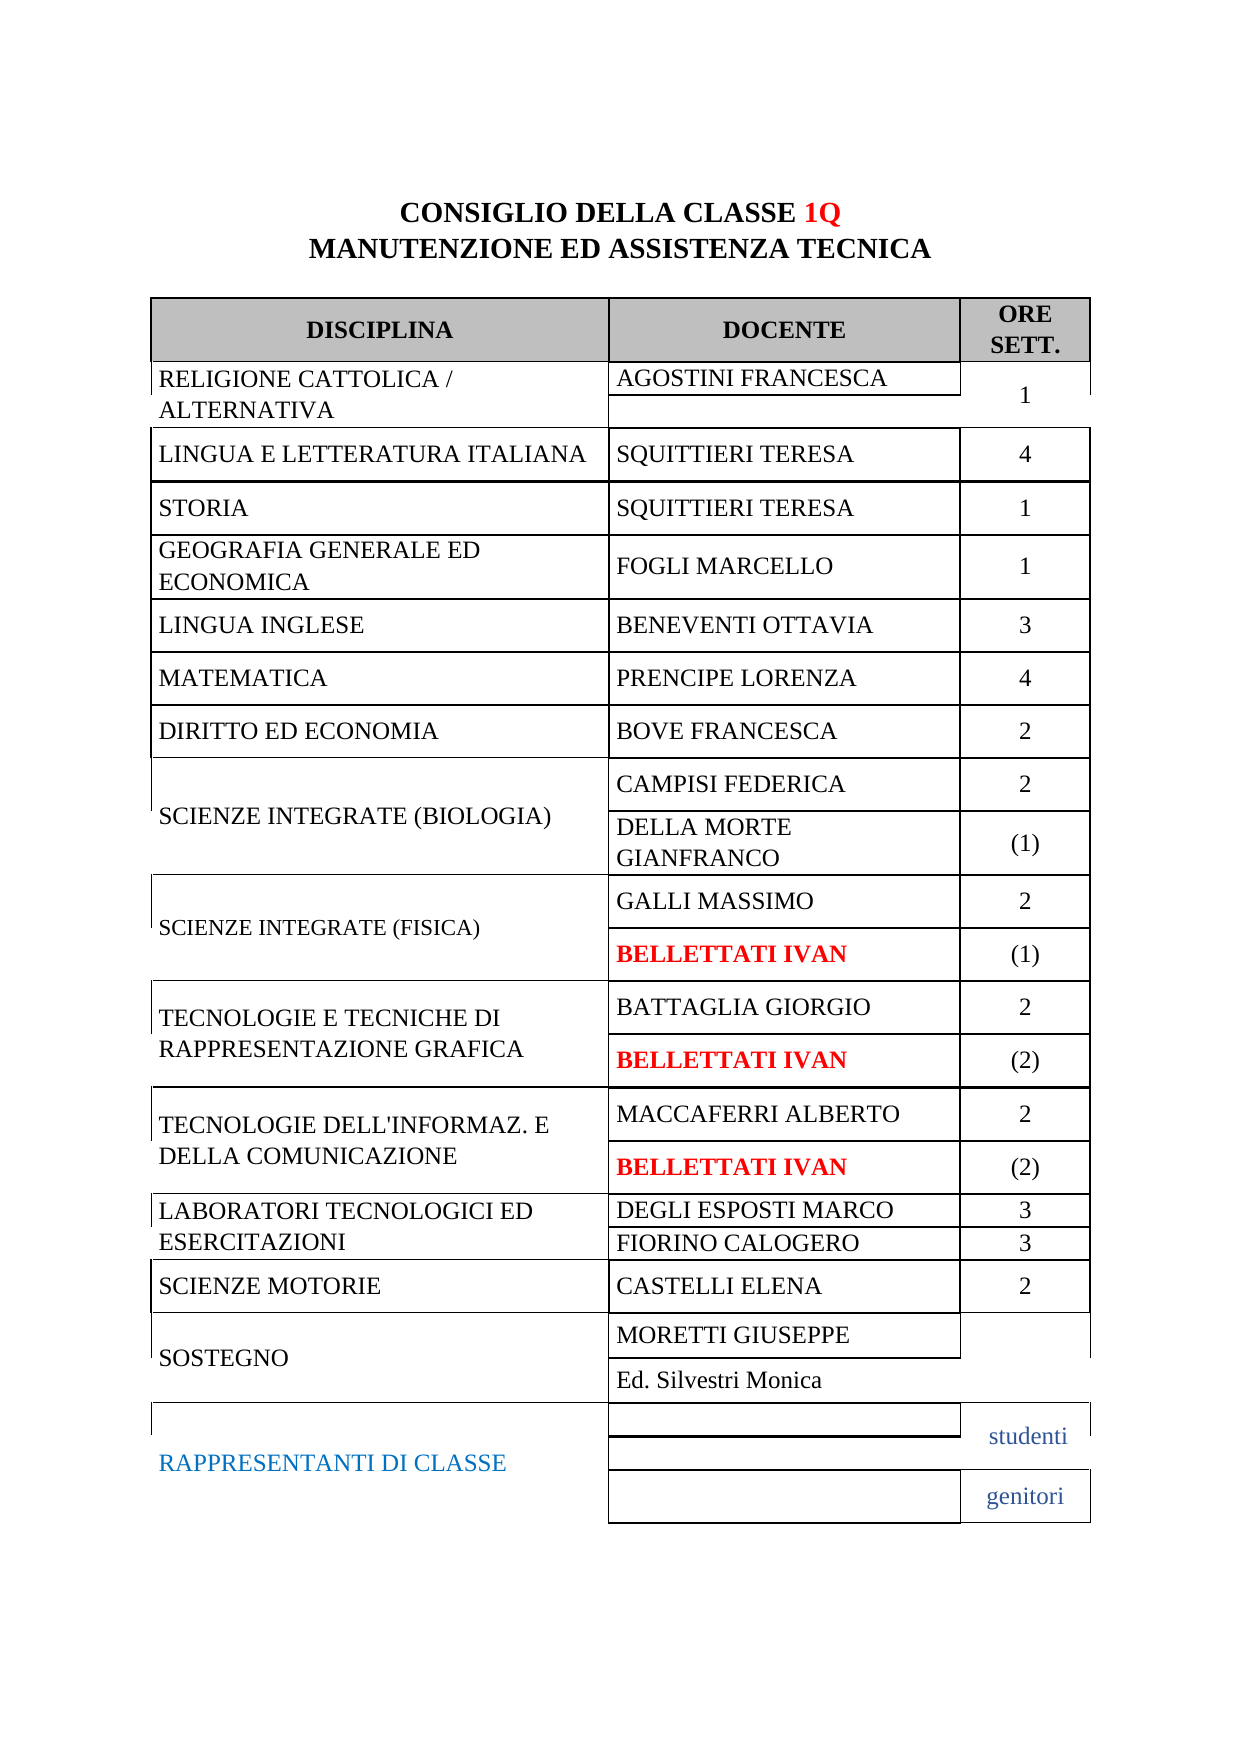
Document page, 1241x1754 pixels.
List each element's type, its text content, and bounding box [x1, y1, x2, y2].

table_cell CASTELLI ELENA [610, 1261, 959, 1312]
table_cell BENEVENTI OTTAVIA [610, 600, 959, 651]
table_cell BELLETTATI IVAN [609, 929, 959, 980]
text MANUTENZIONE ED ASSISTENZA TECNICA [150, 231, 1090, 264]
table_cell MORETTI GIUSEPPE [609, 1314, 960, 1357]
table_cell RELIGIONE CATTOLICA / ALTERNATIVA [151, 362, 608, 427]
table_cell BOVE FRANCESCA [610, 706, 959, 757]
table_cell (2) [961, 1142, 1089, 1193]
table_cell STORIA [152, 483, 608, 533]
table_cell (2) [961, 1035, 1089, 1086]
table_cell SCIENZE INTEGRATE (FISICA) [151, 875, 608, 980]
table_cell (1) [961, 812, 1089, 874]
text CONSIGLIO DELLA CLASSE 1Q [150, 195, 1090, 228]
table_cell SCIENZE MOTORIE [152, 1260, 608, 1312]
table_cell 4 [961, 428, 1089, 480]
table_cell studenti [960, 1402, 1090, 1468]
table_cell 2 [961, 1089, 1089, 1139]
table_cell [609, 1471, 960, 1522]
table_cell FIORINO CALOGERO [609, 1228, 959, 1258]
table_cell SOSTEGNO [151, 1313, 608, 1402]
table_cell 2 [961, 982, 1089, 1033]
table_cell SCIENZE INTEGRATE (BIOLOGIA) [151, 758, 608, 874]
table_cell 2 [961, 1261, 1089, 1312]
table_cell 3 [961, 600, 1089, 651]
table_cell 1 [961, 536, 1089, 597]
table_cell [609, 1404, 960, 1435]
table_cell DIRITTO ED ECONOMIA [152, 706, 608, 757]
table_cell RAPPRESENTANTI DI CLASSE [151, 1403, 608, 1522]
table_cell CAMPISI FEDERICA [609, 759, 959, 810]
table_cell BELLETTATI IVAN [609, 1142, 959, 1193]
table_cell 3 [961, 1228, 1089, 1258]
table_cell [609, 396, 960, 427]
table_header ORE SETT. [961, 299, 1089, 361]
table_cell [609, 1438, 960, 1468]
table_cell 2 [961, 706, 1089, 757]
table_cell PRENCIPE LORENZA [610, 653, 959, 704]
table_header DISCIPLINA [152, 299, 608, 361]
table_cell AGOSTINI FRANCESCA [609, 363, 960, 394]
table_cell GALLI MASSIMO [609, 876, 959, 927]
table_cell DELLA MORTE GIANFRANCO [609, 812, 959, 874]
table_cell SQUITTIERI TERESA [610, 483, 959, 533]
table_cell genitori [961, 1469, 1090, 1522]
table_cell (1) [961, 929, 1089, 980]
table_header DOCENTE [610, 299, 959, 361]
table_cell MATEMATICA [152, 653, 608, 704]
table_cell BELLETTATI IVAN [609, 1035, 959, 1086]
table_cell 1 [961, 483, 1089, 533]
table_cell MACCAFERRI ALBERTO [609, 1089, 959, 1139]
table_cell LINGUA E LETTERATURA ITALIANA [152, 428, 608, 480]
table_cell LINGUA INGLESE [152, 600, 608, 651]
table_cell SQUITTIERI TERESA [610, 429, 959, 480]
table_cell 2 [961, 876, 1089, 927]
table_cell [960, 1313, 1090, 1402]
table_cell 1 [960, 362, 1090, 427]
table_cell 2 [961, 759, 1089, 810]
table_cell DEGLI ESPOSTI MARCO [609, 1195, 959, 1226]
table_cell TECNOLOGIE E TECNICHE DI RAPPRESENTAZIONE GRAFICA [151, 981, 608, 1086]
table_cell Ed. Silvestri Monica [609, 1359, 960, 1402]
table_cell GEOGRAFIA GENERALE ED ECONOMICA [152, 536, 608, 597]
table_cell 3 [961, 1195, 1089, 1226]
table_cell TECNOLOGIE DELL'INFORMAZ. E DELLA COMUNICAZIONE [151, 1087, 608, 1193]
table_cell 4 [961, 653, 1089, 704]
table_cell LABORATORI TECNOLOGICI ED ESERCITAZIONI [151, 1194, 608, 1258]
table_cell BATTAGLIA GIORGIO [609, 982, 959, 1033]
table_cell FOGLI MARCELLO [610, 536, 959, 597]
